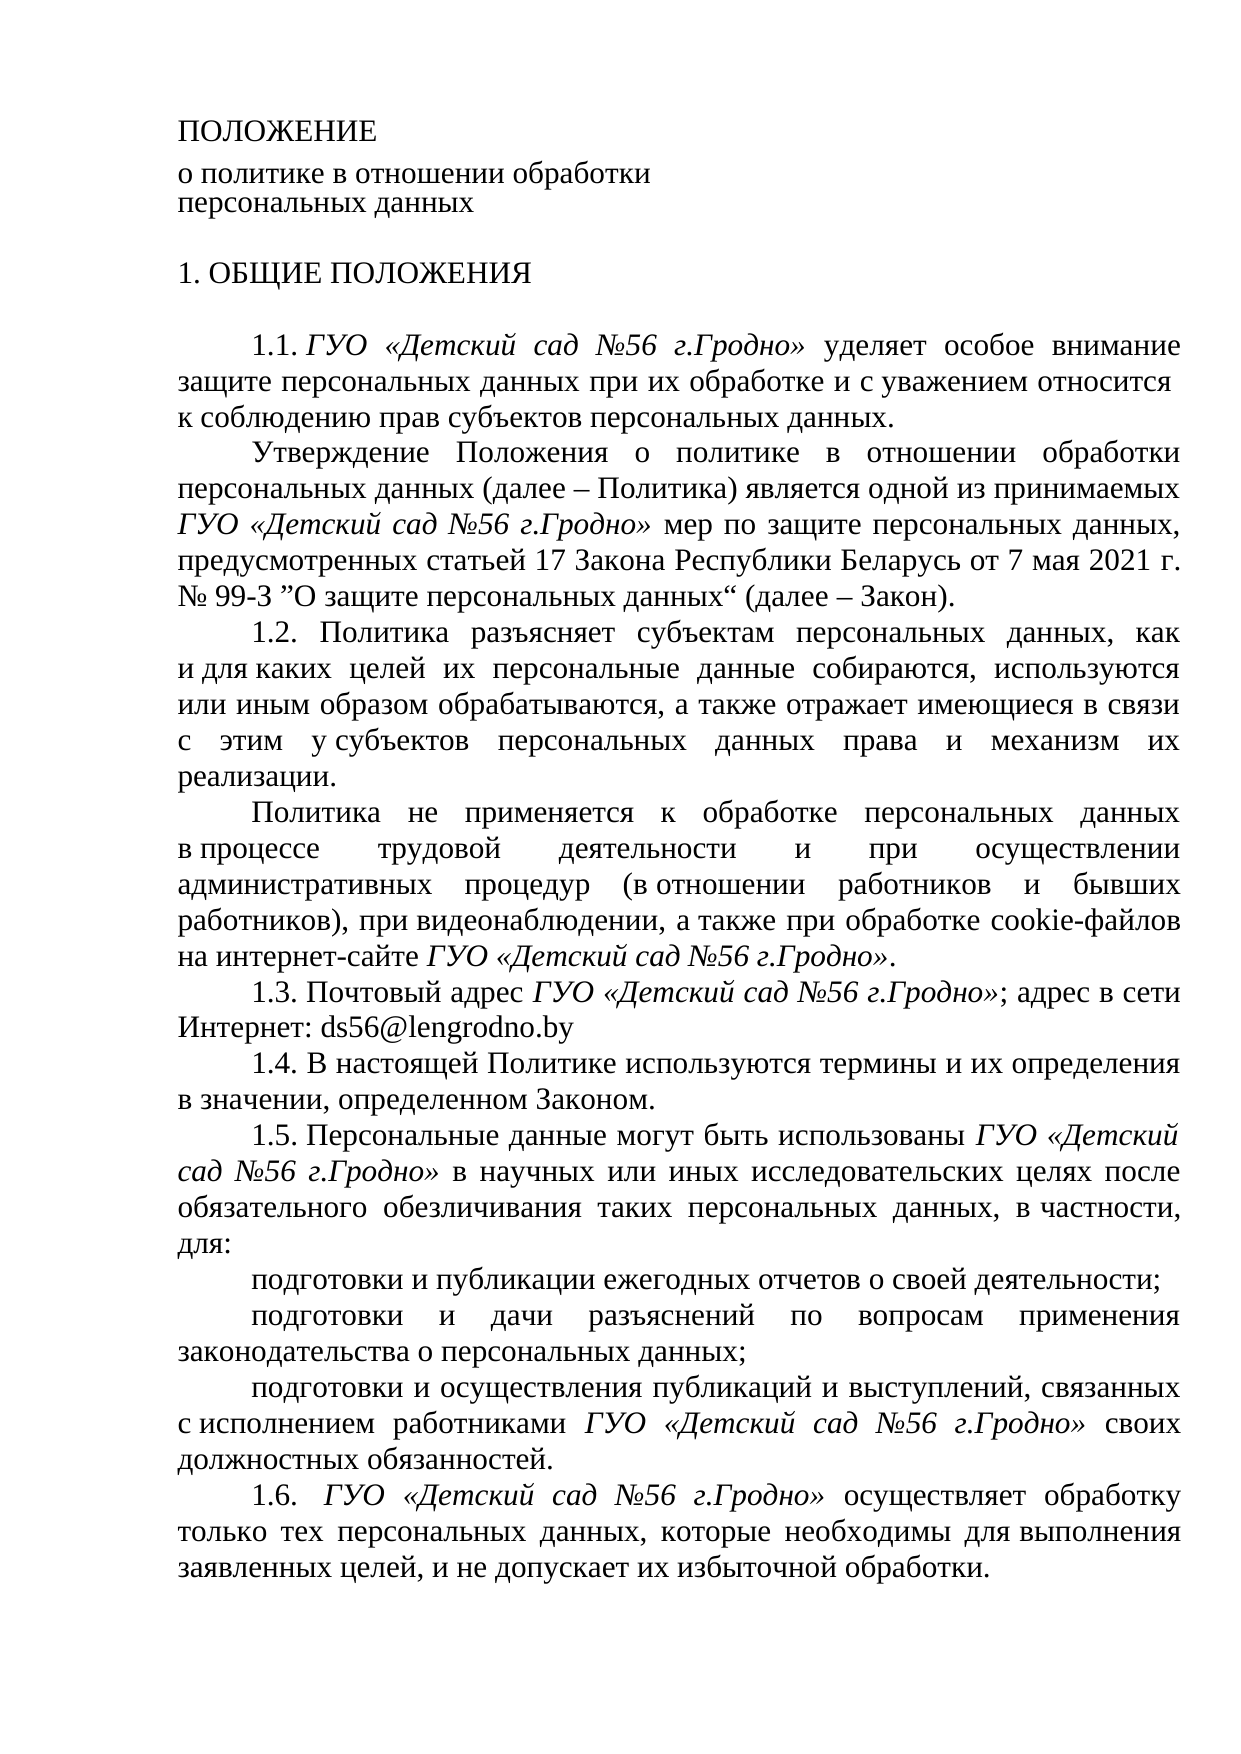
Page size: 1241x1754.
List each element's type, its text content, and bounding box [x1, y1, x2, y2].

text подготовки и осуществления публикаций и выступлений, связанных с исполнением работниками ГУО «Детский сад №56 г.Гродно» своих должностных обязанностей. [177, 1368, 1181, 1476]
text Политика не применяется к обработке персональных данных в процессе трудовой деятельности и при осуществлении административных процедур (в отношении работников и бывших работников), при видеонаблюдении, а также при обработке cookie-файлов на интернет-сайте ГУО «Детский сад №56 г.Гродно». [177, 793, 1181, 973]
text 1.4. В настоящей Политике используются термины и их определения в значении, определенном Законом. [177, 1045, 1181, 1117]
text 1.1. ГУО «Детский сад №56 г.Гродно» уделяет особое внимание защите персональных данных при их обработке и с уважением относится к соблюдению прав субъектов персональных данных. [177, 326, 1181, 434]
text о политике в отношении обработки [177, 160, 1181, 189]
text подготовки и публикации ежегодных отчетов о своей деятельности; [177, 1260, 1181, 1296]
text подготовки и дачи разъяснений по вопросам применения законодательства о персональных данных; [177, 1296, 1181, 1368]
text ПОЛОЖЕНИЕ [177, 118, 1181, 147]
text 1.6. ГУО «Детский сад №56 г.Гродно» осуществляет обработку только тех персональных данных, которые необходимы для выполнения заявленных целей, и не допускает их избыточной обработки. [177, 1476, 1181, 1584]
text 1. ОБЩИЕ ПОЛОЖЕНИЯ [177, 254, 1181, 290]
text Утверждение Положения о политике в отношении обработки персональных данных (далее – Политика) является одной из принимаемых ГУО «Детский сад №56 г.Гродно» мер по защите персональных данных, предусмотренных статьей 17 Закона Республики Беларусь от 7 мая 2021 г. № 99-З ”О защите персональных данных“ (далее – Закон). [177, 434, 1181, 613]
text 1.5. Персональные данные могут быть использованы ГУО «Детский сад №56 г.Гродно» в научных или иных исследовательских целях после обязательного обезличивания таких персональных данных, в частности, для: [177, 1117, 1181, 1260]
text персональных данных [177, 189, 1181, 218]
text 1.2. Политика разъясняет субъектам персональных данных, как и для каких целей их персональные данные собираются, используются или иным образом обрабатываются, а также отражает имеющиеся в связи с этим у субъектов персональных данных права и механизм их реализации. [177, 613, 1181, 793]
text 1.3. Почтовый адрес ГУО «Детский сад №56 г.Гродно»; адрес в сети Интернет: ds56@lengrodno.by [177, 973, 1181, 1045]
